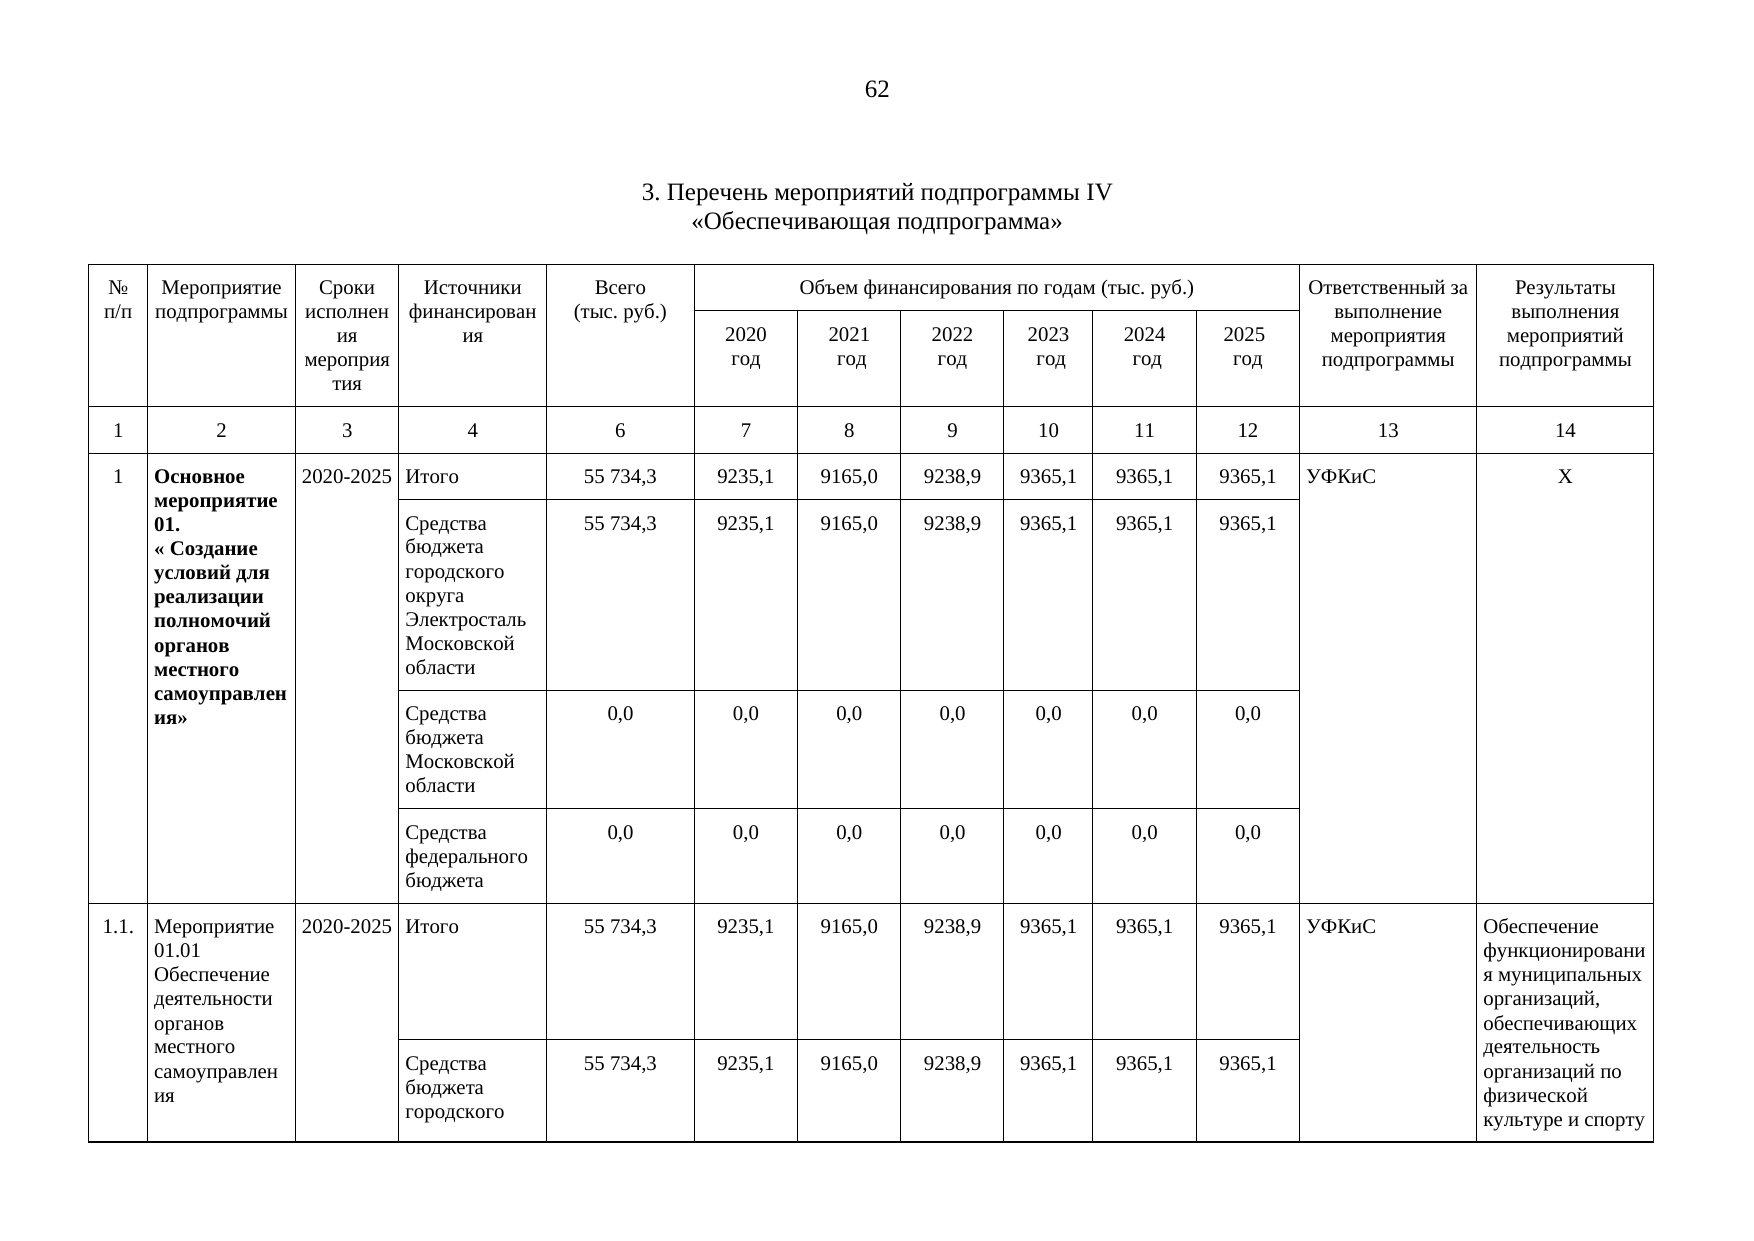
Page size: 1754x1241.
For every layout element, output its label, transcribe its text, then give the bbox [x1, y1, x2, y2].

text 3. Перечень мероприятий подпрограммы IV [118, 177, 1636, 206]
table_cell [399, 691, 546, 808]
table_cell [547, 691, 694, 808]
table_header Результаты выполнения мероприятий подпрограммы [1477, 265, 1653, 406]
table_cell 8 [798, 407, 900, 452]
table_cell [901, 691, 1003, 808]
text «Обеспечивающая подпрограмма» [118, 206, 1636, 235]
table_cell 4 [399, 407, 546, 452]
table_cell Основное мероприятие 01. « Создание условий для реализации полномочий органов местного самоуправления» [148, 454, 295, 902]
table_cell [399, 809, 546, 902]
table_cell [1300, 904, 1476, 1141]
table_header Источники финансирования [399, 265, 546, 406]
table_cell УФКиС [1300, 454, 1476, 902]
table_cell Средства бюджета городского округа Электросталь Московской области [399, 500, 546, 689]
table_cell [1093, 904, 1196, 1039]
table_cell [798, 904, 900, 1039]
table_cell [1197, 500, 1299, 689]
table_cell 1 [89, 407, 147, 452]
table_header № п/п [89, 265, 147, 406]
table_cell 9365,1 [1004, 454, 1092, 499]
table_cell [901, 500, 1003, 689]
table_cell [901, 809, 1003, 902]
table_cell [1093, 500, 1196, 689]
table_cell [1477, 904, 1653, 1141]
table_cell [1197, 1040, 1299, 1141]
table_cell 2 [148, 407, 295, 452]
table_cell 2020-2025 [296, 454, 398, 902]
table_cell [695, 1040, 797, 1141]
table_cell 2020 год [695, 311, 797, 406]
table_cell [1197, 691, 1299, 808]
table_cell 9235,1 [695, 500, 797, 689]
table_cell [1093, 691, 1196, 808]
table_cell 12 [1197, 407, 1299, 452]
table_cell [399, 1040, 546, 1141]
table_cell 11 [1093, 407, 1196, 452]
table_cell 9365,1 [1197, 454, 1299, 499]
table_cell 9235,1 [695, 454, 797, 499]
table_header Мероприятие подпрограммы [148, 265, 295, 406]
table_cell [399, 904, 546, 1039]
table_cell 2024 год [1093, 311, 1196, 406]
table_cell 2025 год [1197, 311, 1299, 406]
table_cell 1 [89, 454, 147, 902]
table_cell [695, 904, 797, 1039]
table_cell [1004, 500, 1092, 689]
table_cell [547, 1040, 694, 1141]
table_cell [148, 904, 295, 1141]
table_header Объем финансирования по годам (тыс. руб.) [695, 265, 1299, 310]
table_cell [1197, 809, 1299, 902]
table_cell 9 [901, 407, 1003, 452]
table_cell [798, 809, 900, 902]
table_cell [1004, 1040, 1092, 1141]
table_cell 9165,0 [798, 454, 900, 499]
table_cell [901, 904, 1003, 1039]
table_cell 55 734,3 [547, 454, 694, 499]
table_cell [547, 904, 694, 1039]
table_cell 2021 год [798, 311, 900, 406]
table_cell Итого [399, 454, 546, 499]
table_cell 2023 год [1004, 311, 1092, 406]
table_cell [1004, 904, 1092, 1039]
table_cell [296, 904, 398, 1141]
table_header Сроки исполнения мероприятия [296, 265, 398, 406]
table_cell 9165,0 [798, 500, 900, 689]
table_cell 13 [1300, 407, 1476, 452]
table_cell 9365,1 [1093, 454, 1196, 499]
table_cell Х [1477, 454, 1653, 902]
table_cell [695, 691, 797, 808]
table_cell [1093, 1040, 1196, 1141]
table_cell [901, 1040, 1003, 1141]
table_cell 14 [1477, 407, 1653, 452]
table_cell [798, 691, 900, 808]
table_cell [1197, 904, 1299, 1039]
table_cell 55 734,3 [547, 500, 694, 689]
table_cell 10 [1004, 407, 1092, 452]
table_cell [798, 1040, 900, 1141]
table_header Всего (тыс. руб.) [547, 265, 694, 406]
table_cell 2022 год [901, 311, 1003, 406]
table_cell 7 [695, 407, 797, 452]
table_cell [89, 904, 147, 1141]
table_header Ответственный за выполнение мероприятия подпрограммы [1300, 265, 1476, 406]
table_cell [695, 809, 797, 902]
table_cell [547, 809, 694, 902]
table_cell 3 [296, 407, 398, 452]
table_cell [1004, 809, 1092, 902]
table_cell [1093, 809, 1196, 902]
table_cell 6 [547, 407, 694, 452]
table_cell 9238,9 [901, 454, 1003, 499]
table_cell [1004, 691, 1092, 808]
